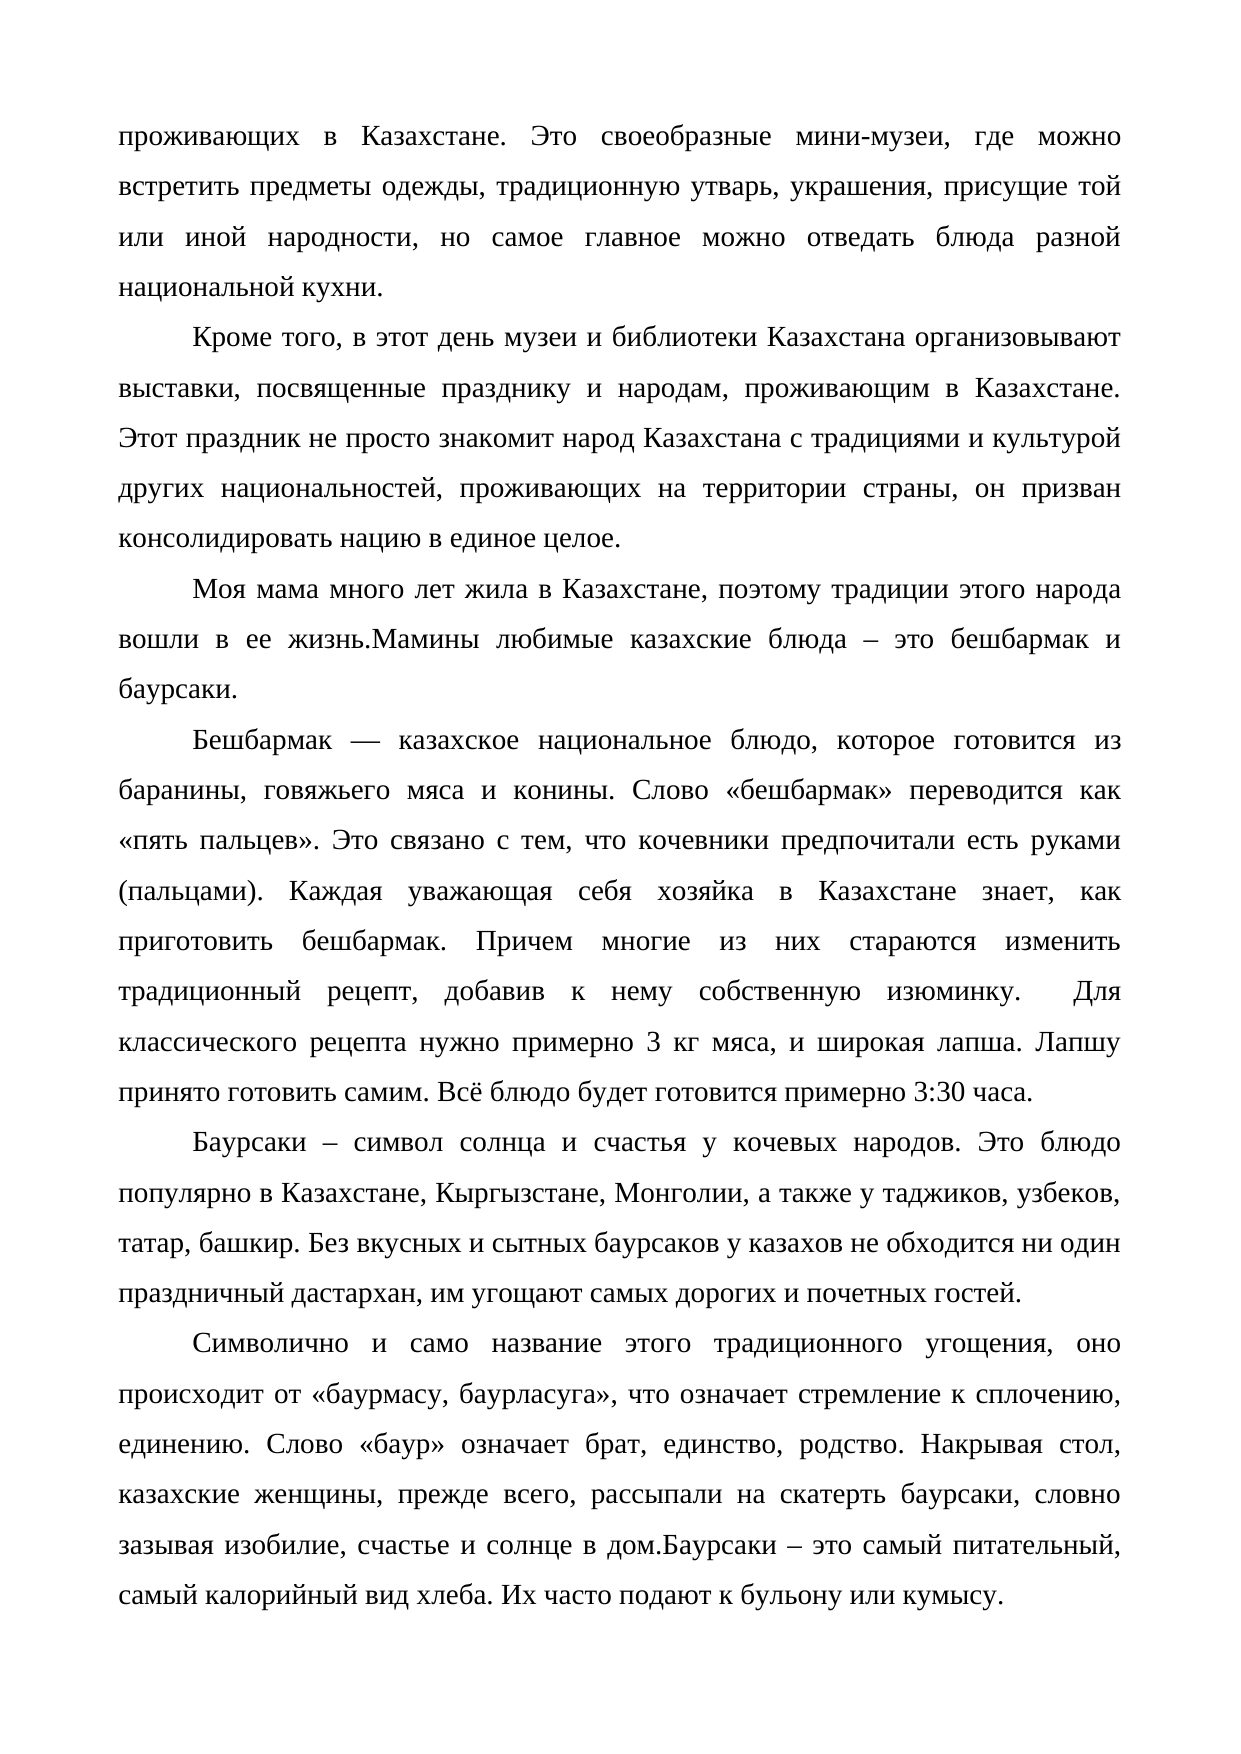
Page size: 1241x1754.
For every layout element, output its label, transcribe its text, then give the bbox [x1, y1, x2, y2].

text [118, 118, 1122, 303]
text Баурсаки – символ солнца и счастья у кочевых народов. Это блюдо популярно в Казахстане, Кыргызстане, Монголии, а также у таджиков, узбеков, татар, башкир. Без вкусных и сытных баурсаков у казахов не обходится ни один праздничный дастархан, им угощают самых дорогих и почетных гостей. [118, 1124, 1122, 1309]
text Символично и само название этого традиционного угощения, оно происходит от «баурмасу, баурласуга», что означает стремление к сплочению, единению. Слово «баур» означает брат, единство, родство. Накрывая стол, казахские женщины, прежде всего, рассыпали на скатерть баурсаки, словно зазывая изобилие, счастье и солнце в дом.Баурсаки – это самый питательный, самый калорийный вид хлеба. Их часто подают к бульону или кумысу. [118, 1326, 1122, 1611]
text Кроме того, в этот день музеи и библиотеки Казахстана организовывают выставки, посвященные празднику и народам, проживающим в Казахстане. Этот праздник не просто знакомит народ Казахстана с традициями и культурой других национальностей, проживающих на территории страны, он призван консолидировать нацию в единое целое. [118, 319, 1122, 554]
text Бешбармак — казахское национальное блюдо, которое готовится из баранины, говяжьего мяса и конины. Слово «бешбармак» переводится как «пять пальцев». Это связано с тем, что кочевники предпочитали есть руками (пальцами). Каждая уважающая себя хозяйка в Казахстане знает, как приготовить бешбармак. Причем многие из них стараются изменить традиционный рецепт, добавив к нему собственную изюминку. Для классического рецепта нужно примерно 3 кг мяса, и широкая лапша. Лапшу принято готовить самим. Всё блюдо будет готовится примерно 3:30 часа. [118, 722, 1122, 1108]
text Моя мама много лет жила в Казахстане, поэтому традиции этого народа вошли в ее жизнь.Мамины любимые казахские блюда – это бешбармак и баурсаки. [118, 571, 1122, 705]
